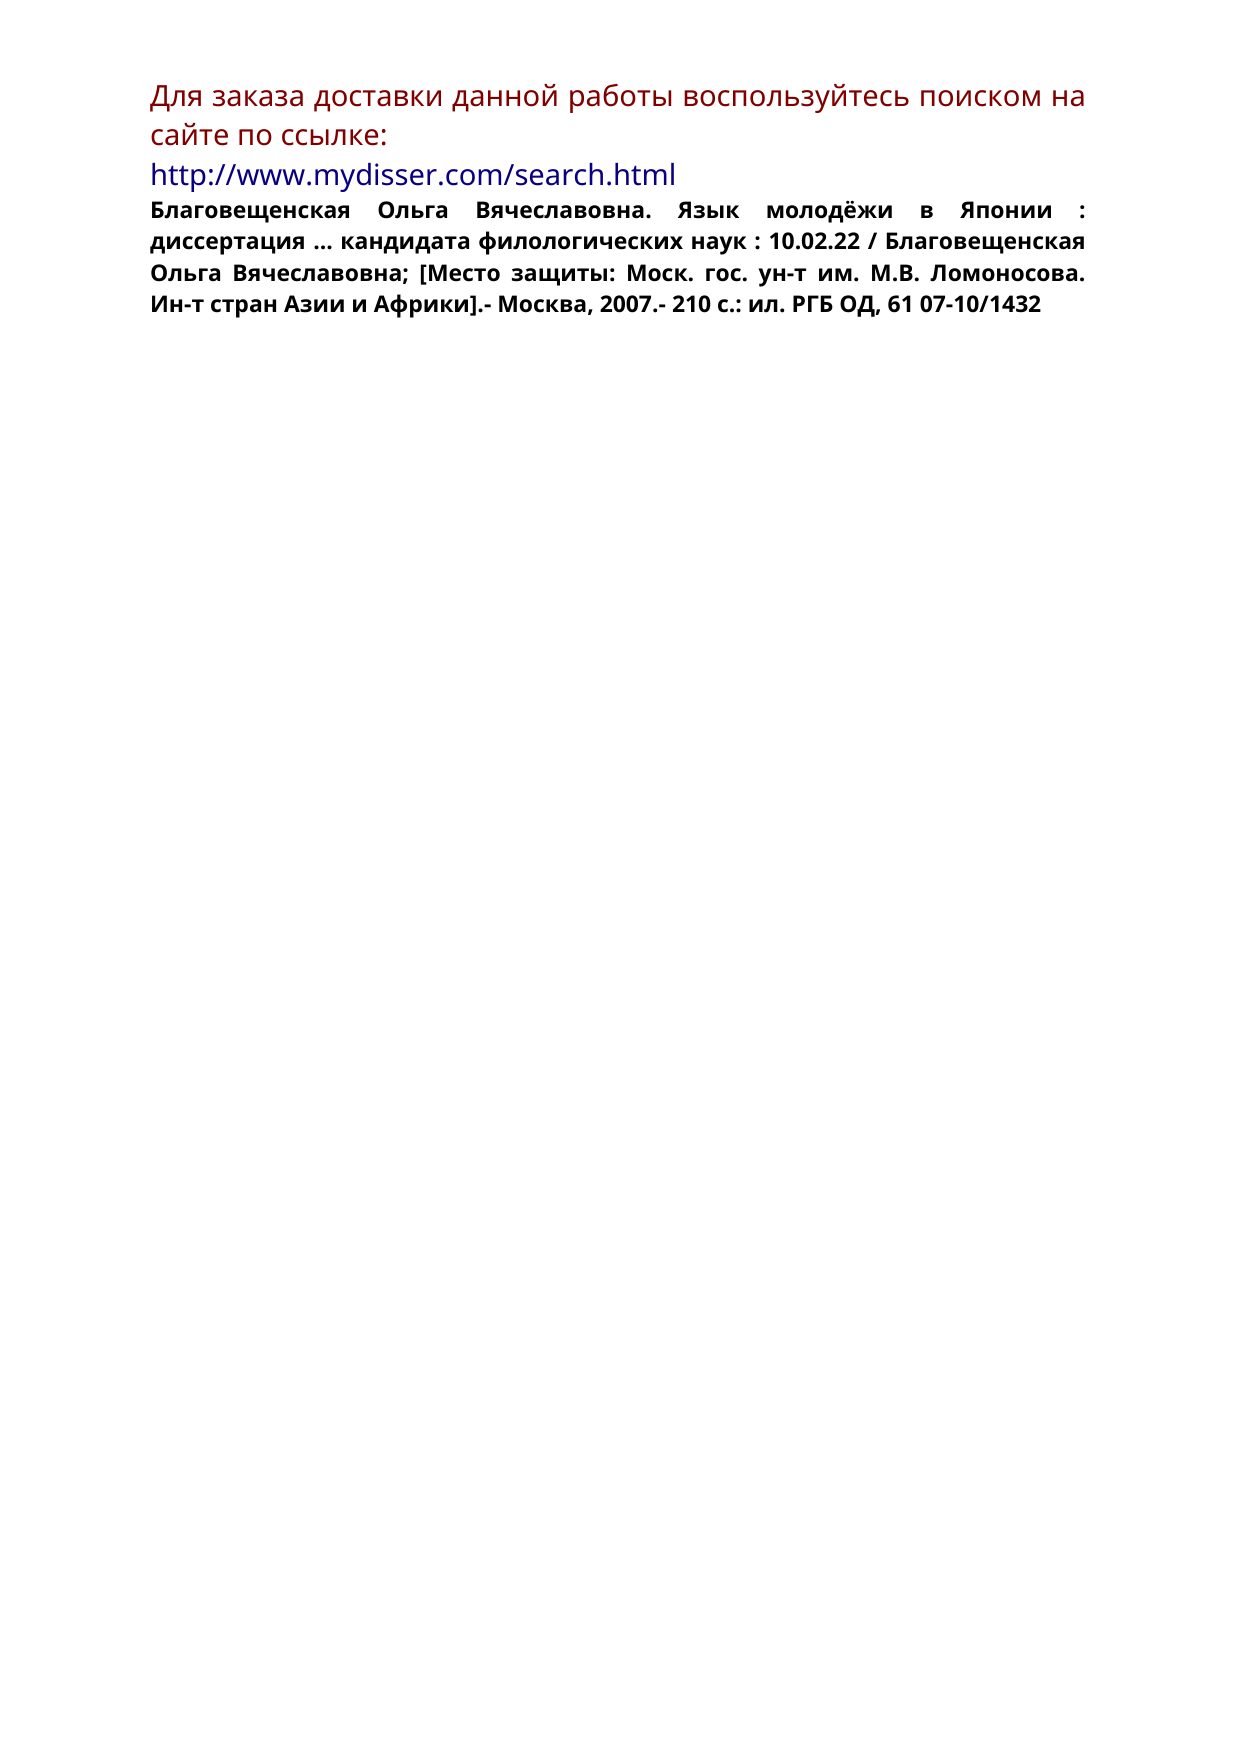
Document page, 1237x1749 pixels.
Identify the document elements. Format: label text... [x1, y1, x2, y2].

text Благовещенская Ольга Вячеславовна. Язык молодёжи в Японии : диссертация ... кандидата филологических наук : 10.02.22 / Благовещенская Ольга Вячеславовна; [Место защиты: Моск. гос. ун-т им. М.В. Ломоносова. Ин-т стран Азии и Африки].- Москва, 2007.- 210 с.: ил. РГБ ОД, 61 07-10/1432 [150, 194, 1086, 319]
